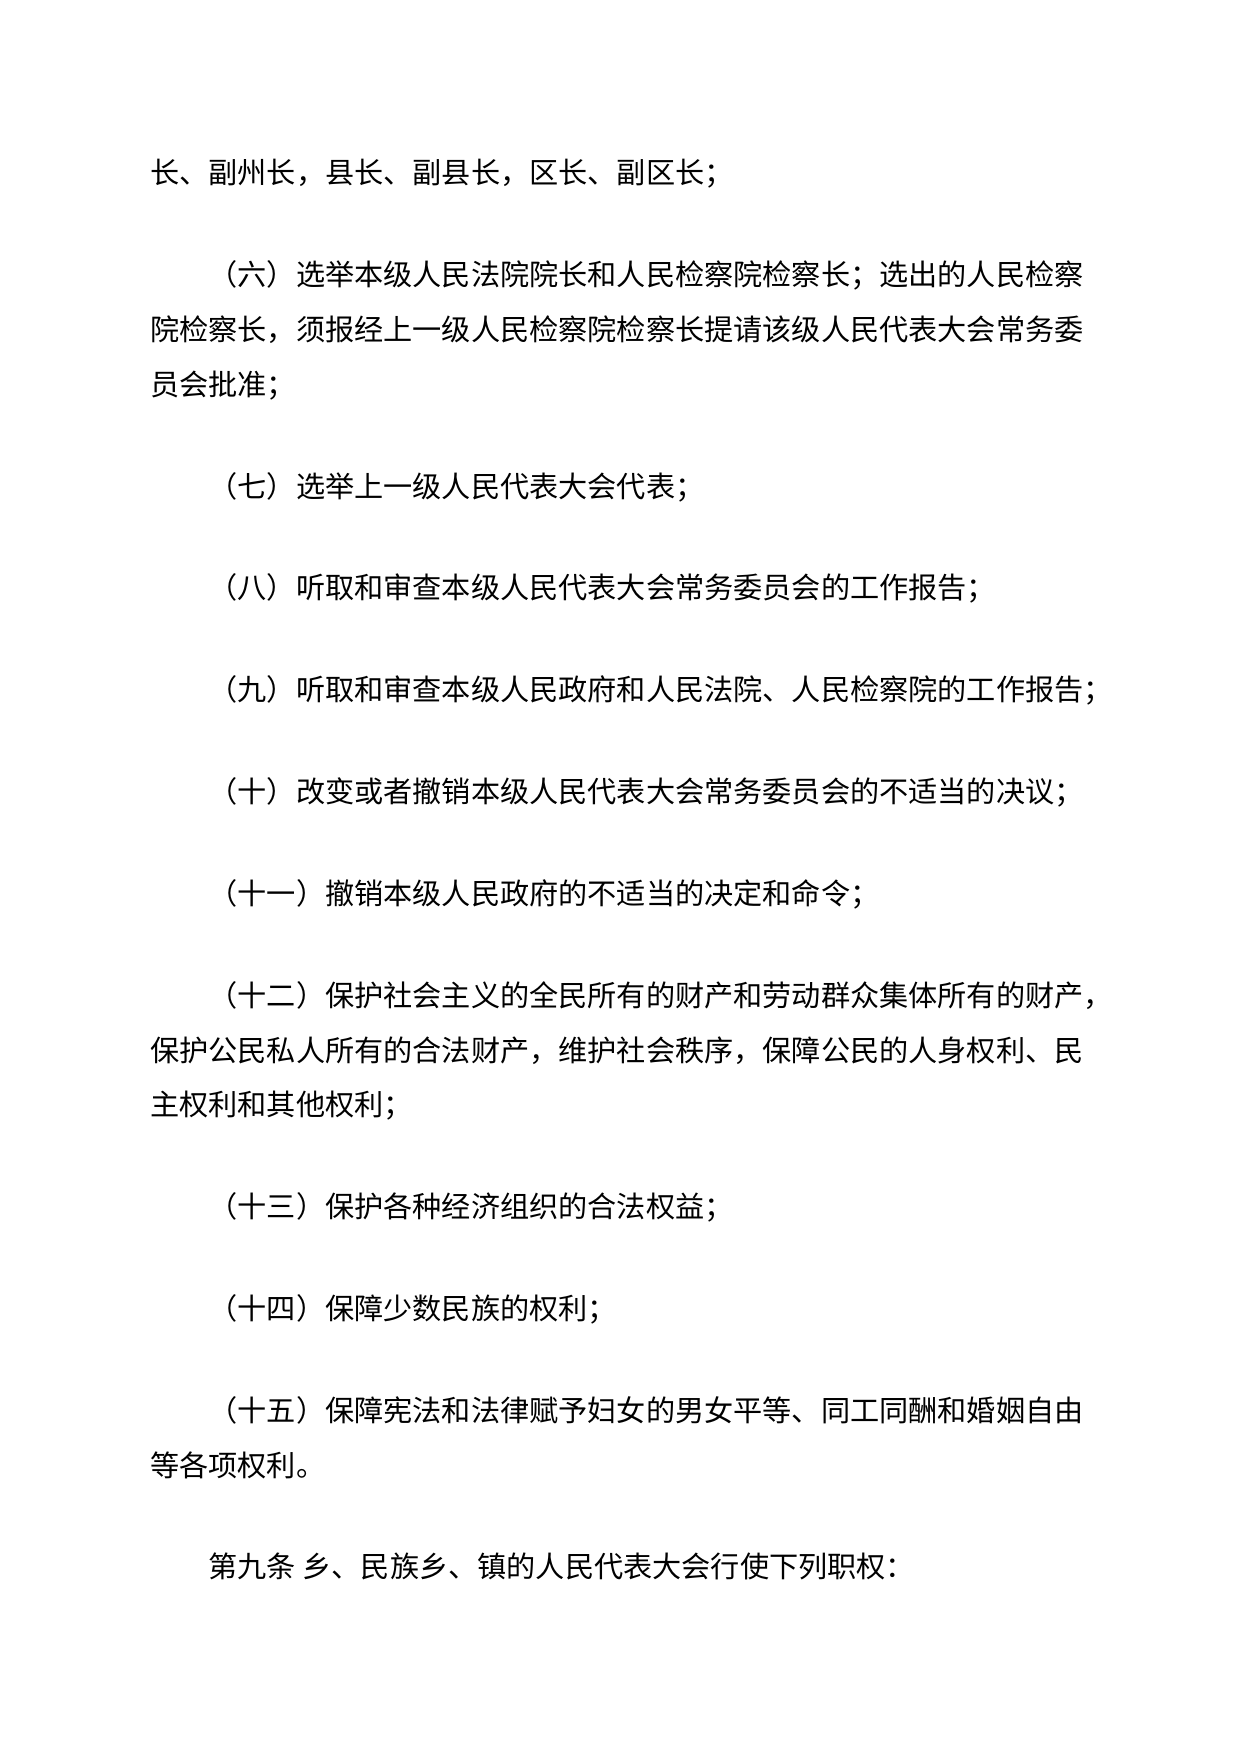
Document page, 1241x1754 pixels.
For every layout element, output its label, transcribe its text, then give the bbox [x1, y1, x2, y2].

text （七）选举上一级人民代表大会代表； [150, 463, 1090, 506]
text （十三）保护各种经济组织的合法权益； [150, 1184, 1090, 1226]
text （十一）撤销本级人民政府的不适当的决定和命令； [150, 870, 1090, 913]
text （八）听取和审查本级人民代表大会常务委员会的工作报告； [150, 565, 1090, 607]
text （十）改变或者撤销本级人民代表大会常务委员会的不适当的决议； [150, 769, 1090, 811]
text （十五）保障宪法和法律赋予妇女的男女平等、同工同酬和婚姻自由等各项权利。 [150, 1387, 1090, 1484]
text （十四）保障少数民族的权利； [150, 1286, 1090, 1328]
text 第九条 乡、民族乡、镇的人民代表大会行使下列职权： [150, 1544, 1090, 1586]
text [150, 150, 1090, 192]
text （九）听取和审查本级人民政府和人民法院、人民检察院的工作报告； [150, 667, 1090, 709]
text （六）选举本级人民法院院长和人民检察院检察长；选出的人民检察院检察长，须报经上一级人民检察院检察长提请该级人民代表大会常务委员会批准； [150, 252, 1090, 404]
text （十二）保护社会主义的全民所有的财产和劳动群众集体所有的财产，保护公民私人所有的合法财产，维护社会秩序，保障公民的人身权利、民主权利和其他权利； [150, 972, 1090, 1124]
